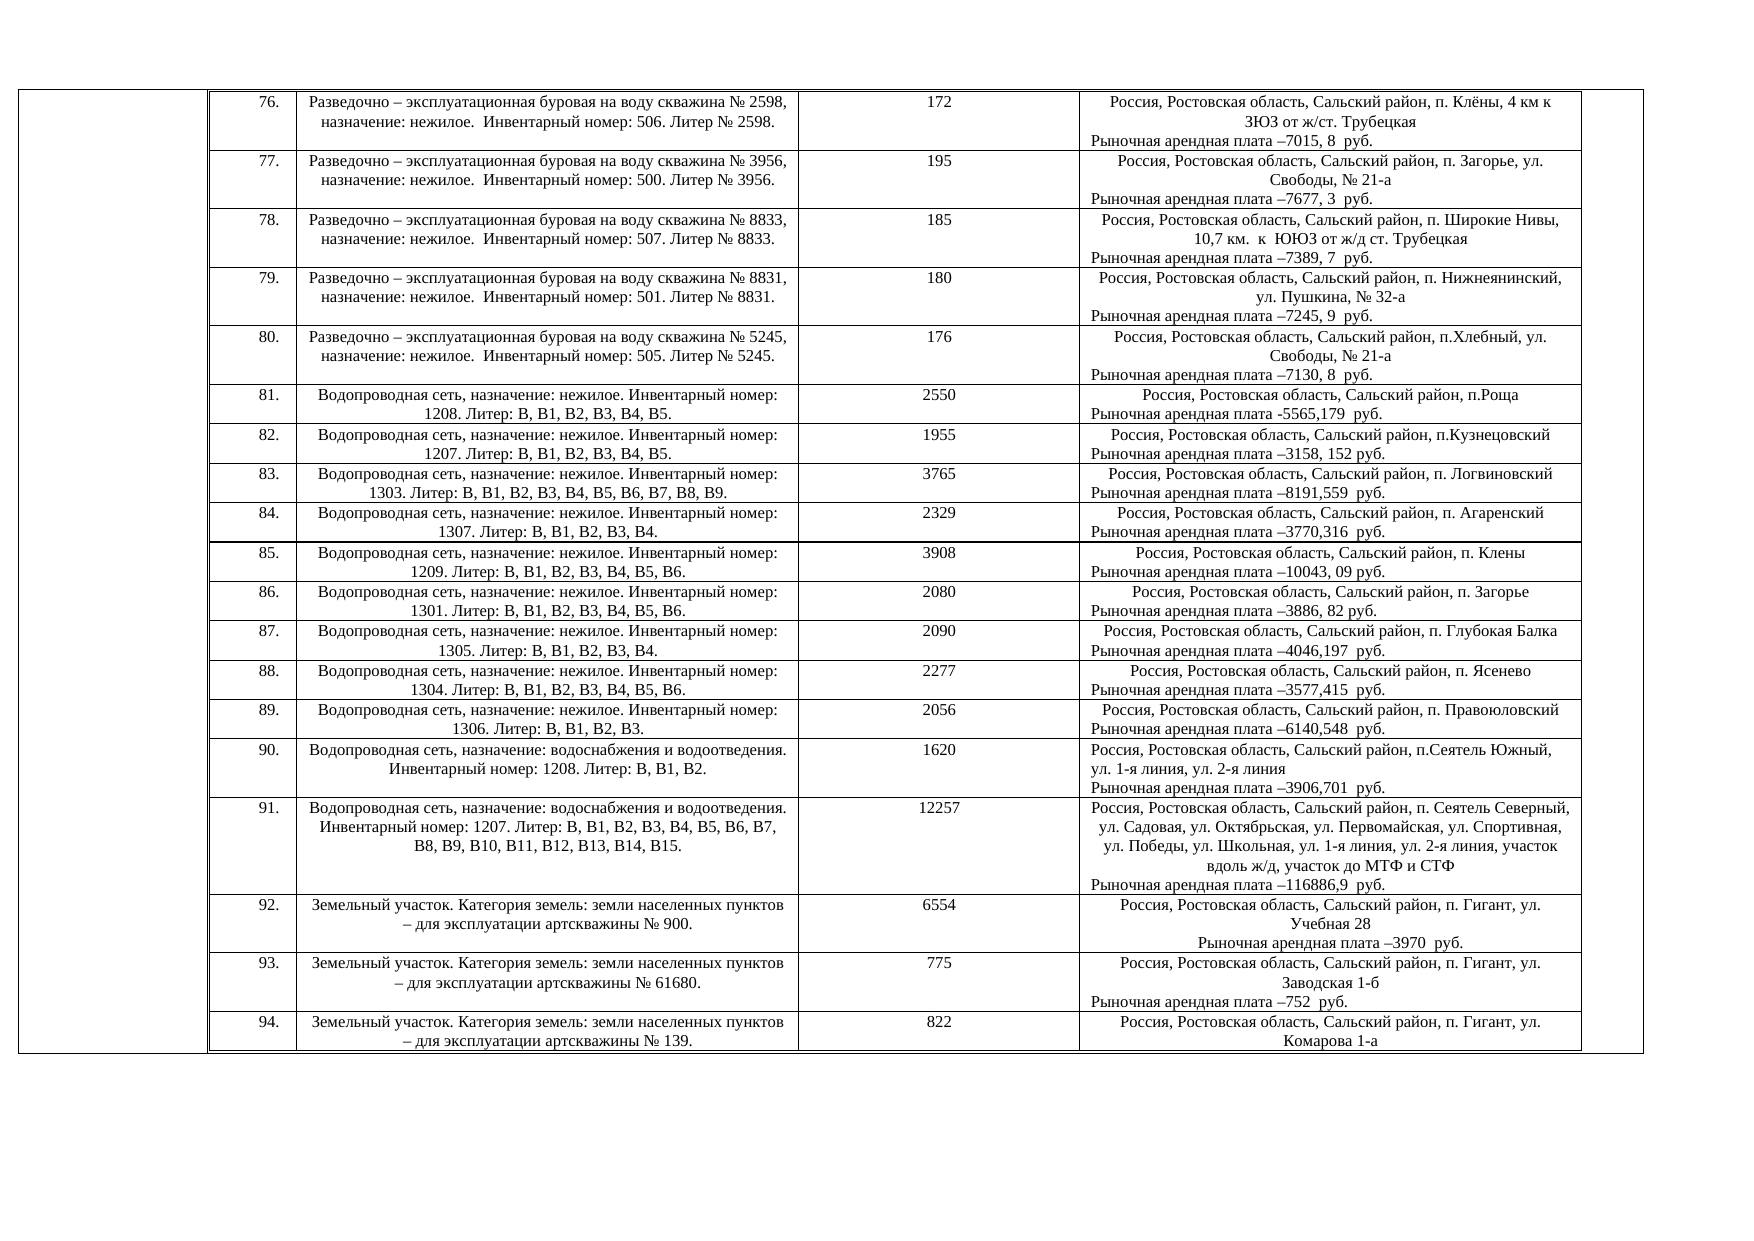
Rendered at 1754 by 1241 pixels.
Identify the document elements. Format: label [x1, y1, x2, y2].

table_cell [208, 90, 1643, 1053]
table_cell [19, 90, 207, 1053]
